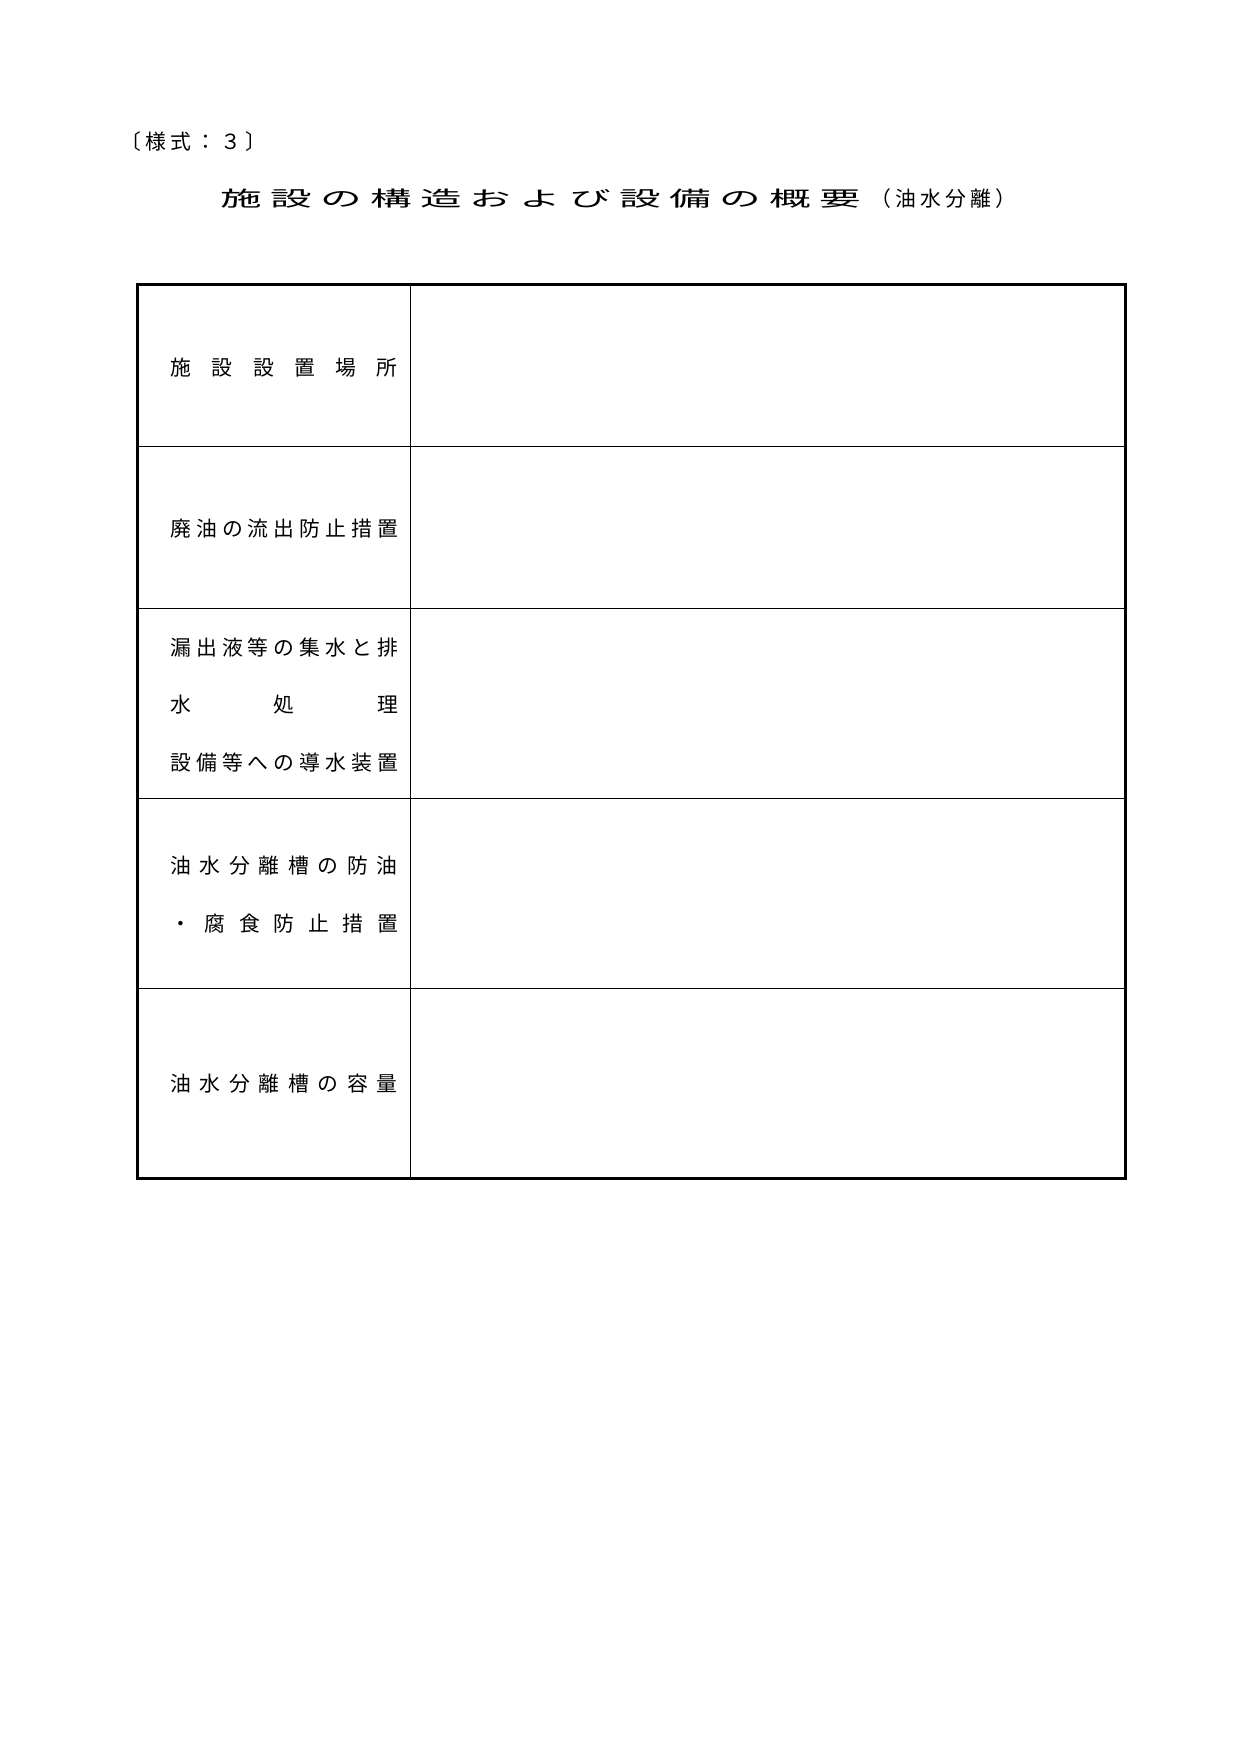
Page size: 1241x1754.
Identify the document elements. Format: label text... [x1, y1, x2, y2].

table_cell [411, 799, 1124, 987]
table_cell 油水分離槽の容量 [139, 989, 410, 1177]
table_cell [411, 609, 1124, 798]
text 〔様式：３〕 [120, 111, 1120, 169]
table_cell [411, 989, 1124, 1177]
table_cell 油水分離槽の防油 ・腐食防止措置 [139, 799, 410, 987]
table_cell 廃油の流出防止措置 [139, 447, 410, 608]
table_cell [411, 447, 1124, 608]
text 施設の構造および設備の概要（油水分離） [120, 169, 1120, 226]
table_cell 漏出液等の集水と排水処理 設備等への導水装置 [139, 609, 410, 798]
table_header 施設設置場所 [139, 286, 410, 446]
table_header [411, 286, 1124, 446]
